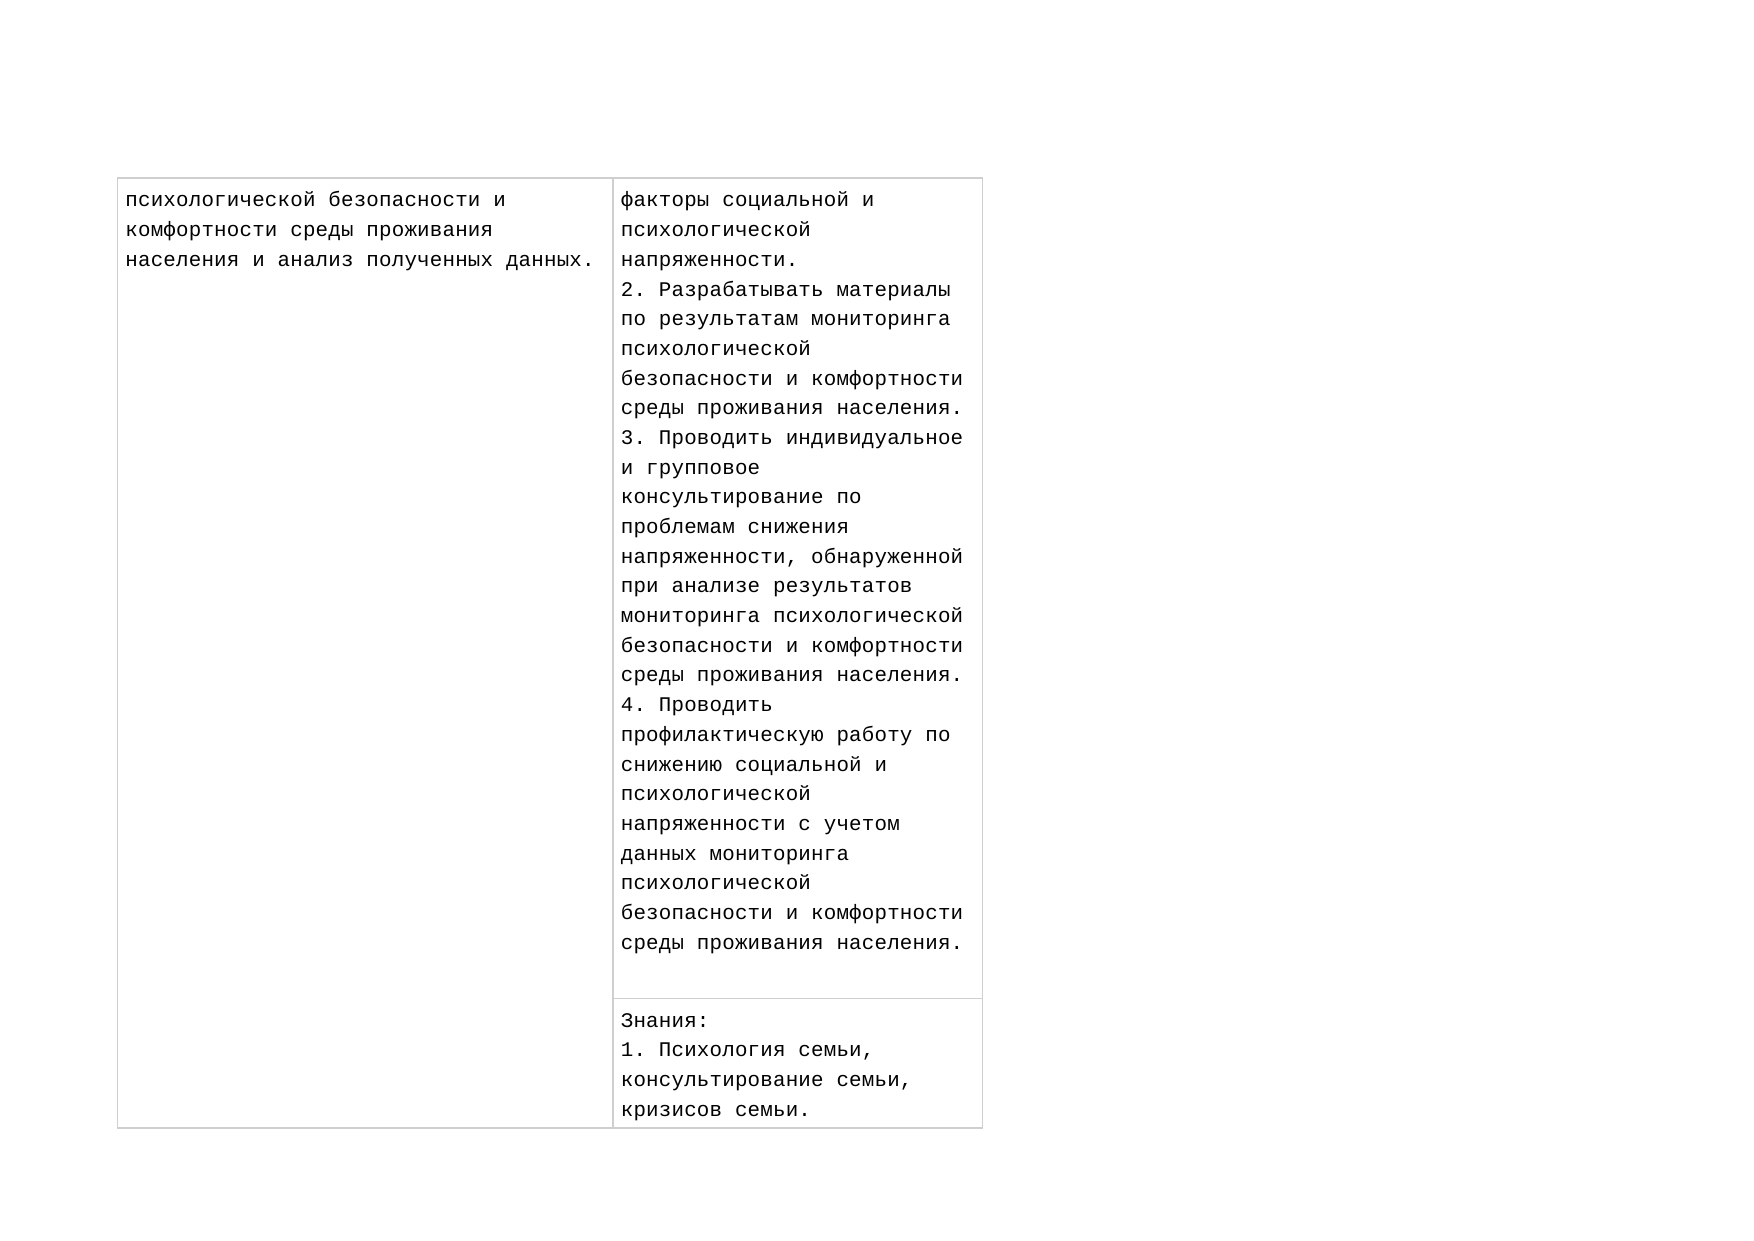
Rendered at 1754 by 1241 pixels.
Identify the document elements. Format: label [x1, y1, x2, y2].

table_cell [614, 179, 982, 997]
table_cell [118, 179, 612, 1127]
table_cell [614, 999, 982, 1127]
